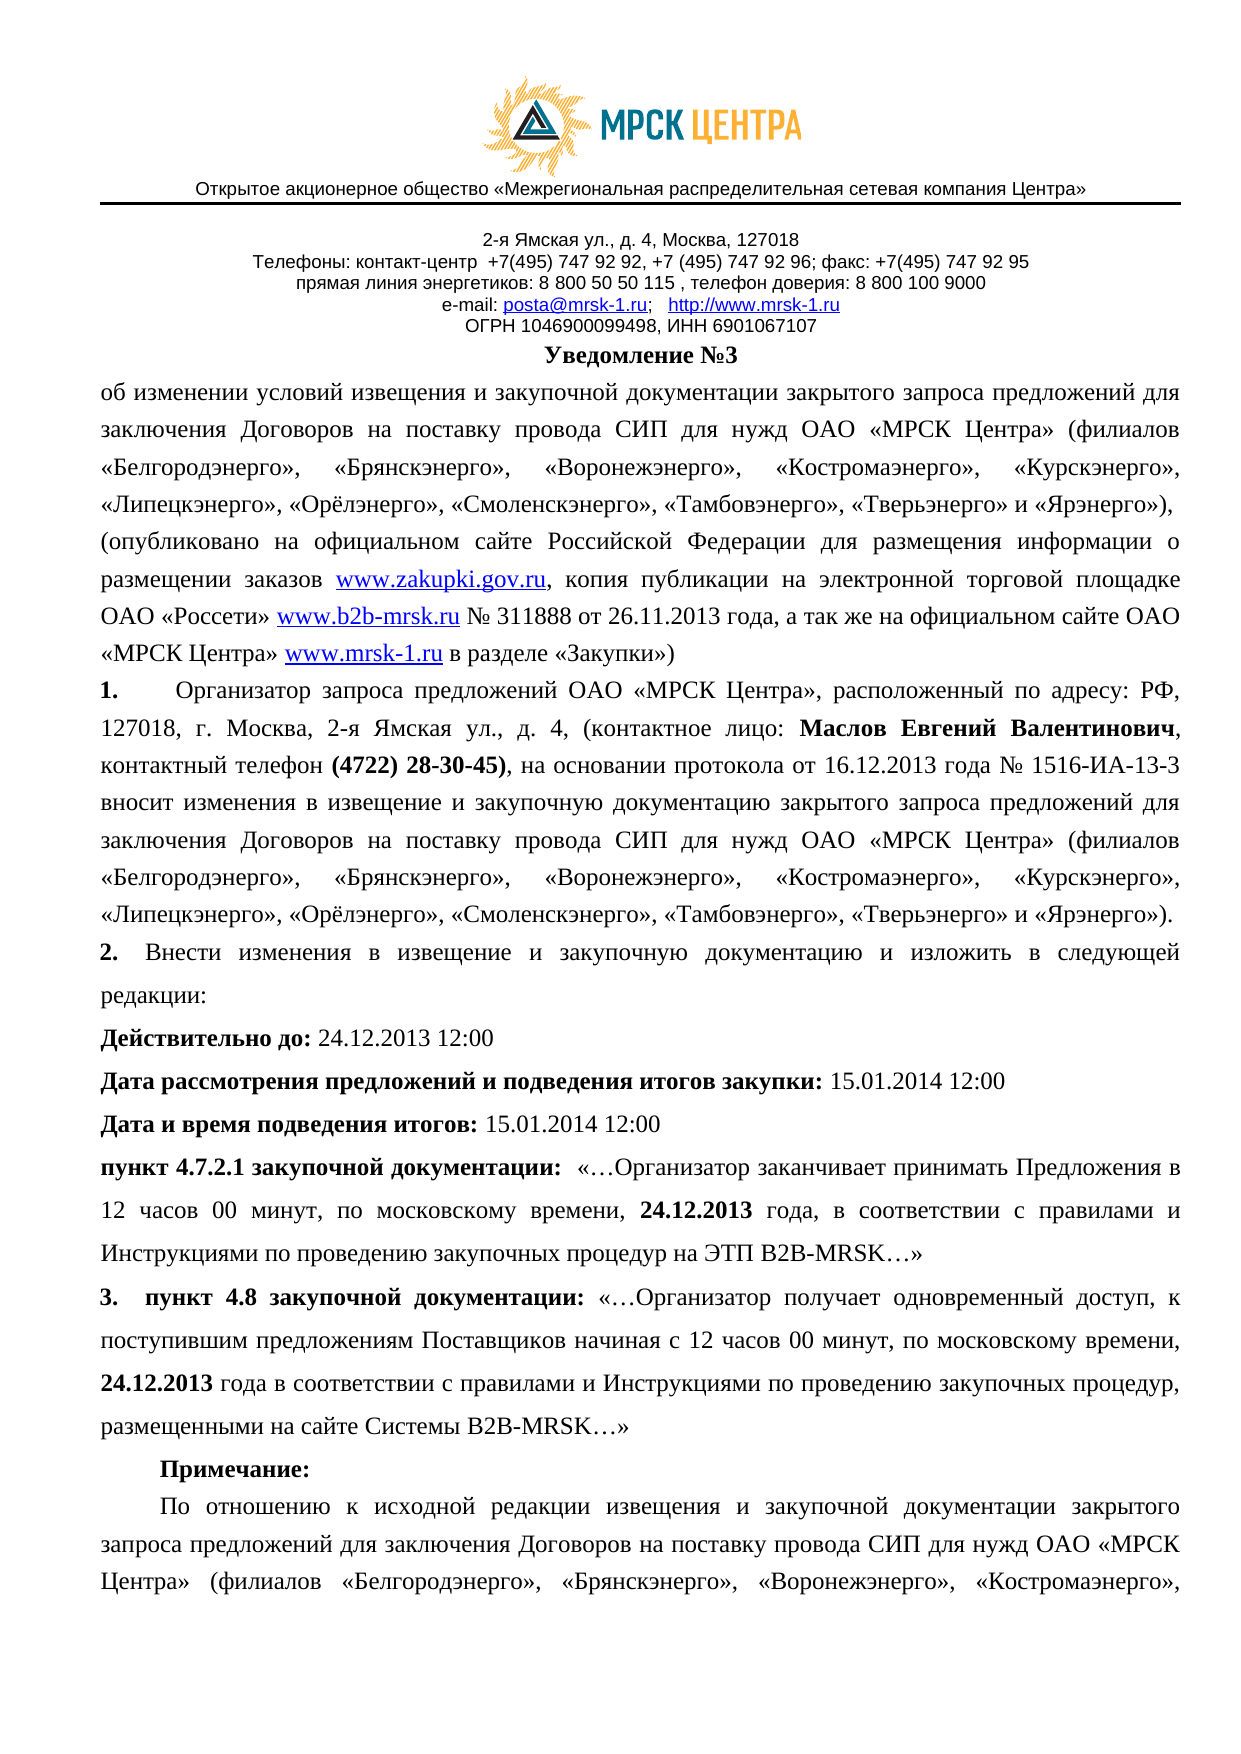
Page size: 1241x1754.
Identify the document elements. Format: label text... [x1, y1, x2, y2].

text об изменении условий извещения и закупочной документации закрытого запроса предложений для заключения Договоров на поставку провода СИП для нужд ОАО «МРСК Центра» (филиалов «Белгородэнерго», «Брянскэнерго», «Воронежэнерго», «Костромаэнерго», «Курскэнерго», «Липецкэнерго», «Орёлэнерго», «Смоленскэнерго», «Тамбовэнерго», «Тверьэнерго» и «Ярэнерго»), [100, 377, 1181, 518]
text e-mail: posta@mrsk-1.ru; http://www.mrsk-1.ru [100, 294, 1181, 315]
list Организатор запроса предложений ОАО «МРСК Центра», расположенный по адресу: РФ, 127018, г. Москва, 2-я Ямская ул., д. 4, (контактное лицо: Маслов Евгений Валентинович, контактный телефон (4722) 28-30-45), на основании протокола от 16.12.2013 года № 1516-ИА-13-3 вносит изменения в извещение и закупочную документацию закрытого запроса предложений для заключения Договоров на поставку провода СИП для нужд ОАО «МРСК Центра» (филиалов «Белгородэнерго», «Брянскэнерго», «Воронежэнерго», «Костромаэнерго», «Курскэнерго», «Липецкэнерго», «Орёлэнерго», «Смоленскэнерго», «Тамбовэнерго», «Тверьэнерго» и «Ярэнерго»). [99, 676, 1181, 928]
list пункт 4.8 закупочной документации: «…Организатор получает одновременный доступ, к поступившим предложениям Поставщиков начиная с 12 часов 00 минут, по московскому времени, 24.12.2013 года в соответствии с правилами и Инструкциями по проведению закупочных процедур, размещенными на сайте Системы B2B-MRSK…» [99, 1282, 1181, 1440]
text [100, 1491, 1181, 1595]
text прямая линия энергетиков: 8 800 50 50 115 , телефон доверия: 8 800 100 9000 [100, 272, 1181, 294]
text Открытое акционерное общество «Межрегиональная распределительная сетевая компания Центра» [100, 178, 1181, 202]
list пункт 4.7.2.1 закупочной документации: «…Организатор заканчивает принимать Предложения в 12 часов 00 минут, по московскому времени, 24.12.2013 года, в соответствии с правилами и Инструкциями по проведению закупочных процедур на ЭТП B2B-MRSK…» [100, 1152, 1181, 1267]
list Дата рассмотрения предложений и подведения итогов закупки: 15.01.2014 12:00 [100, 1066, 1181, 1095]
list Внести изменения в извещение и закупочную документацию и изложить в следующей редакции: [99, 937, 1181, 1008]
text Телефоны: контакт-центр +7(495) 747 92 92, +7 (495) 747 92 96; факс: +7(495) 747 92 95 [100, 251, 1181, 272]
text (опубликовано на официальном сайте Российской Федерации для размещения информации о размещении заказов www.zakupki.gov.ru, копия публикации на электронной торговой площадке ОАО «Россети» www.b2b-mrsk.ru № 311888 от 26.11.2013 года, а так же на официальном сайте ОАО «МРСК Центра» www.mrsk-1.ru в разделе «Закупки») [100, 526, 1181, 667]
text Уведомление №3 [100, 340, 1181, 369]
text ОГРН 1046900099498, ИНН 6901067107 [100, 315, 1181, 337]
text 2-я Ямская ул., д. 4, Москва, 127018 [100, 229, 1181, 251]
list Дата и время подведения итогов: 15.01.2014 12:00 [100, 1109, 1181, 1138]
list Действительно до: 24.12.2013 12:00 [100, 1023, 1181, 1052]
list Примечание: [100, 1454, 1181, 1483]
